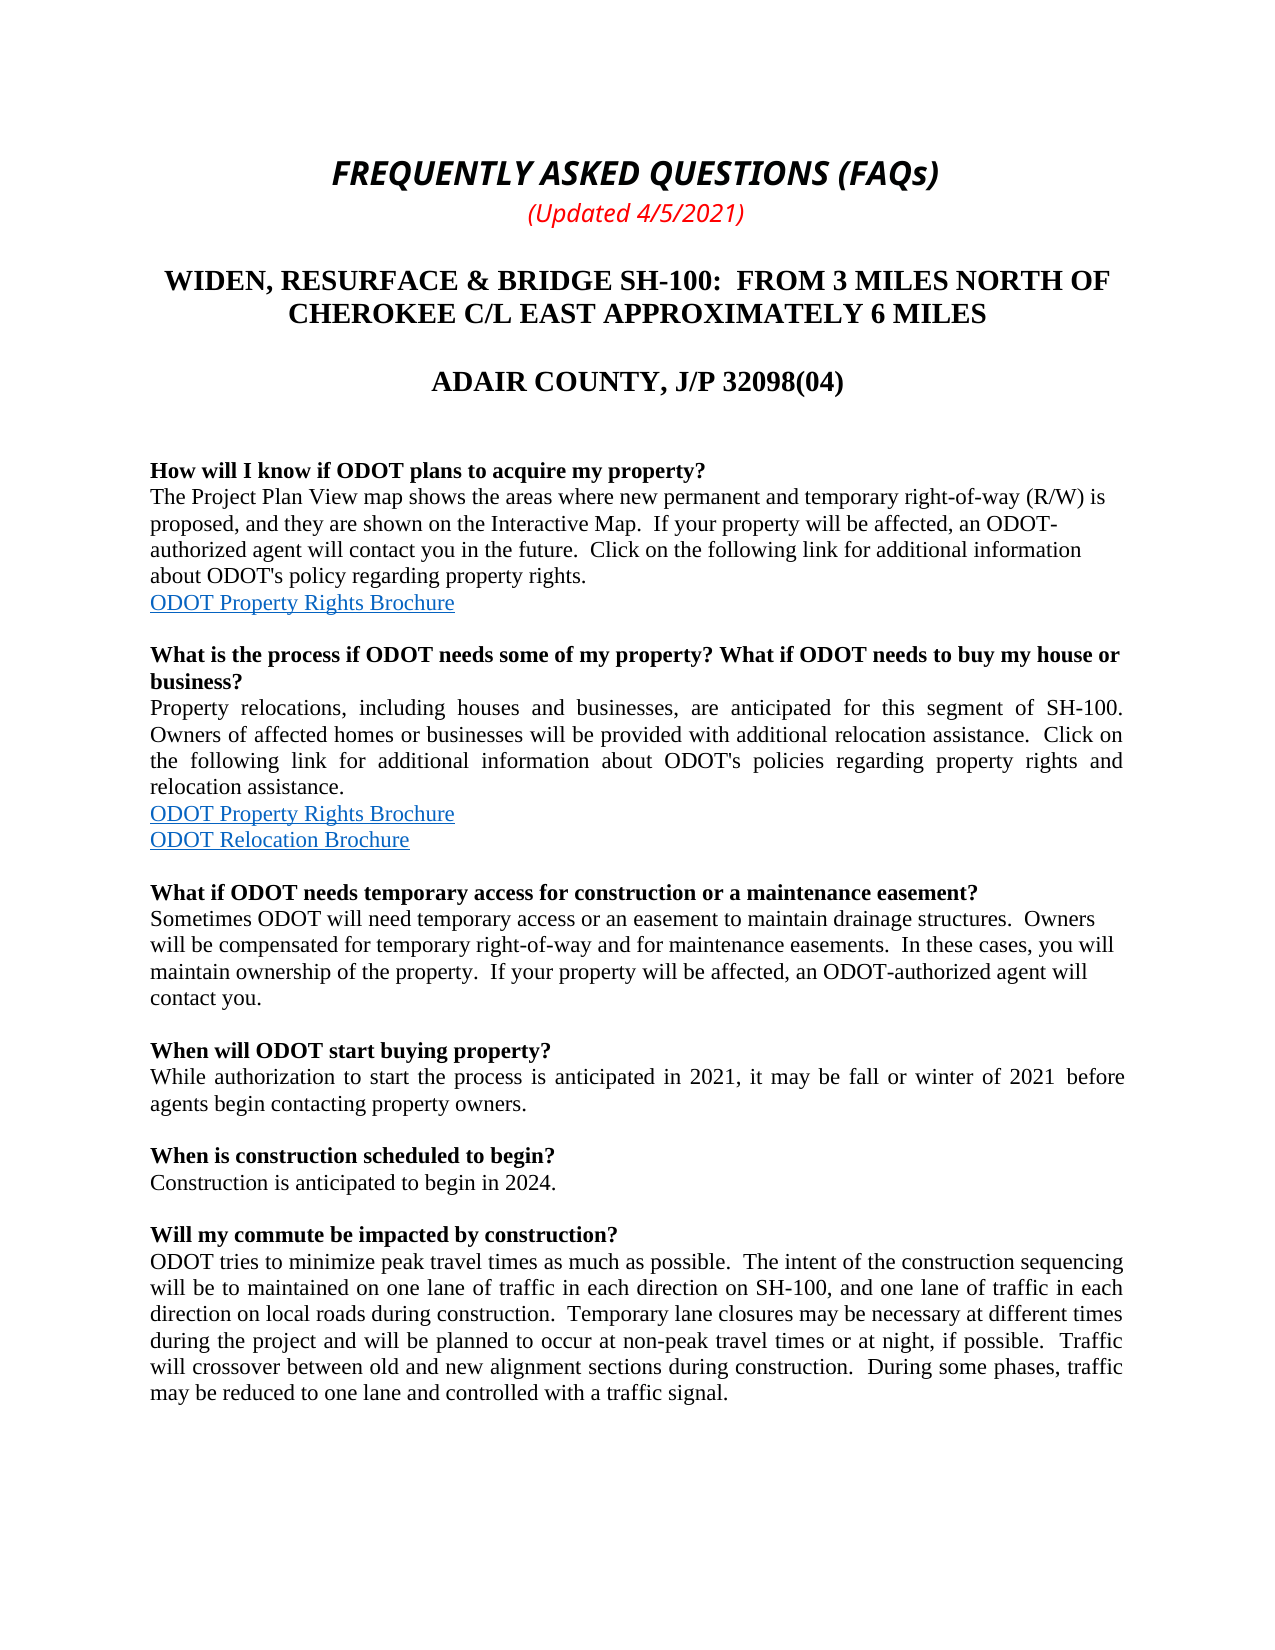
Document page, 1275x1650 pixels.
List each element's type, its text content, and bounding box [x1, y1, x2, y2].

text ODOT tries to minimize peak travel times as much as possible. The intent of the construction sequencing will be to maintained on one lane of traffic in each direction on SH-100, and one lane of traffic in each direction on local roads during construction. Temporary lane closures may be necessary at different times during the project and will be planned to occur at non-peak travel times or at night, if possible. Traffic will crossover between old and new alignment sections during construction. During some phases, traffic may be reduced to one lane and controlled with a traffic signal. [150, 1248, 1125, 1406]
text ODOT Relocation Brochure [150, 826, 1125, 852]
text How will I know if ODOT plans to acquire my property? [150, 457, 1125, 483]
text FREQUENTLY ASKED QUESTIONS (FAQs) [150, 150, 1125, 195]
text ADAIR COUNTY, J/P 32098(04) [150, 364, 1125, 397]
text Property relocations, including houses and businesses, are anticipated for this segment of SH-100. Owners of affected homes or businesses will be provided with additional relocation assistance. Click on the following link for additional information about ODOT's policies regarding property rights and relocation assistance. [150, 694, 1125, 800]
text (Updated 4/5/2021) [150, 195, 1125, 229]
text WIDEN, RESURFACE & BRIDGE SH-100: FROM 3 MILES NORTH OF CHEROKEE C/L EAST APPROXIMATELY 6 MILES [150, 263, 1125, 330]
text What is the process if ODOT needs some of my property? What if ODOT needs to buy my house or business? [150, 642, 1125, 694]
text The Project Plan View map shows the areas where new permanent and temporary right-of-way (R/W) is proposed, and they are shown on the Interactive Map. If your property will be affected, an ODOT- authorized agent will contact you in the future. Click on the following link for additional information about ODOT's policy regarding property rights. [150, 483, 1125, 589]
text What if ODOT needs temporary access for construction or a maintenance easement? [150, 879, 1125, 905]
text While authorization to start the process is anticipated in 2021, it may be fall or winter of 2021 before agents begin contacting property owners. [150, 1063, 1125, 1116]
text ODOT Property Rights Brochure [150, 800, 1125, 826]
text Construction is anticipated to begin in 2024. [150, 1169, 1125, 1195]
text When will ODOT start buying property? [150, 1037, 1125, 1063]
text ODOT Property Rights Brochure [150, 589, 1125, 615]
text When is construction scheduled to begin? [150, 1142, 1125, 1169]
text Sometimes ODOT will need temporary access or an easement to maintain drainage structures. Owners will be compensated for temporary right-of-way and for maintenance easements. In these cases, you will maintain ownership of the property. If your property will be affected, an ODOT-authorized agent will contact you. [150, 905, 1125, 1011]
text Will my commute be impacted by construction? [150, 1221, 1125, 1248]
